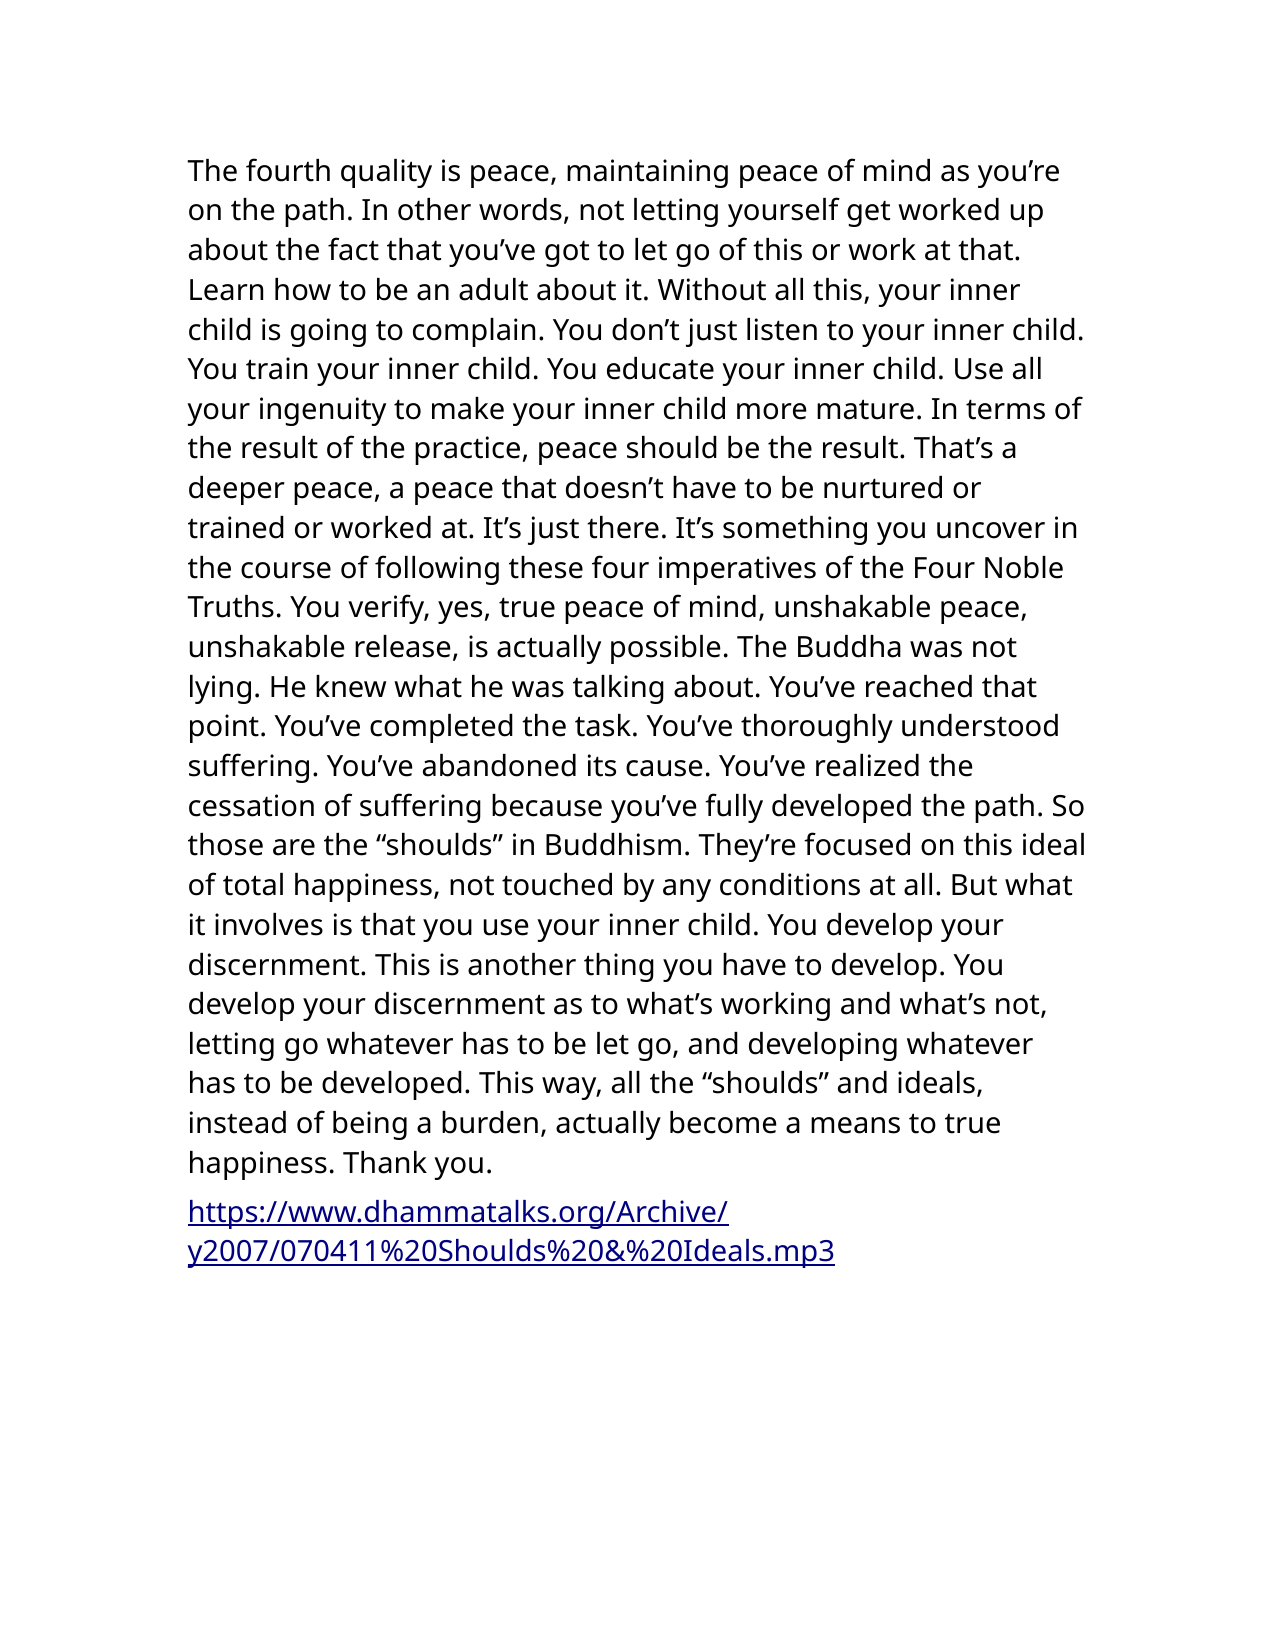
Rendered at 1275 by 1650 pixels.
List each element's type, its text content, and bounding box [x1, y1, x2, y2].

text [187, 150, 1087, 1182]
text https://www.dhammatalks.org/Archive/y2007/070411%20Shoulds%20&%20Ideals.mp3 [187, 1191, 1087, 1270]
